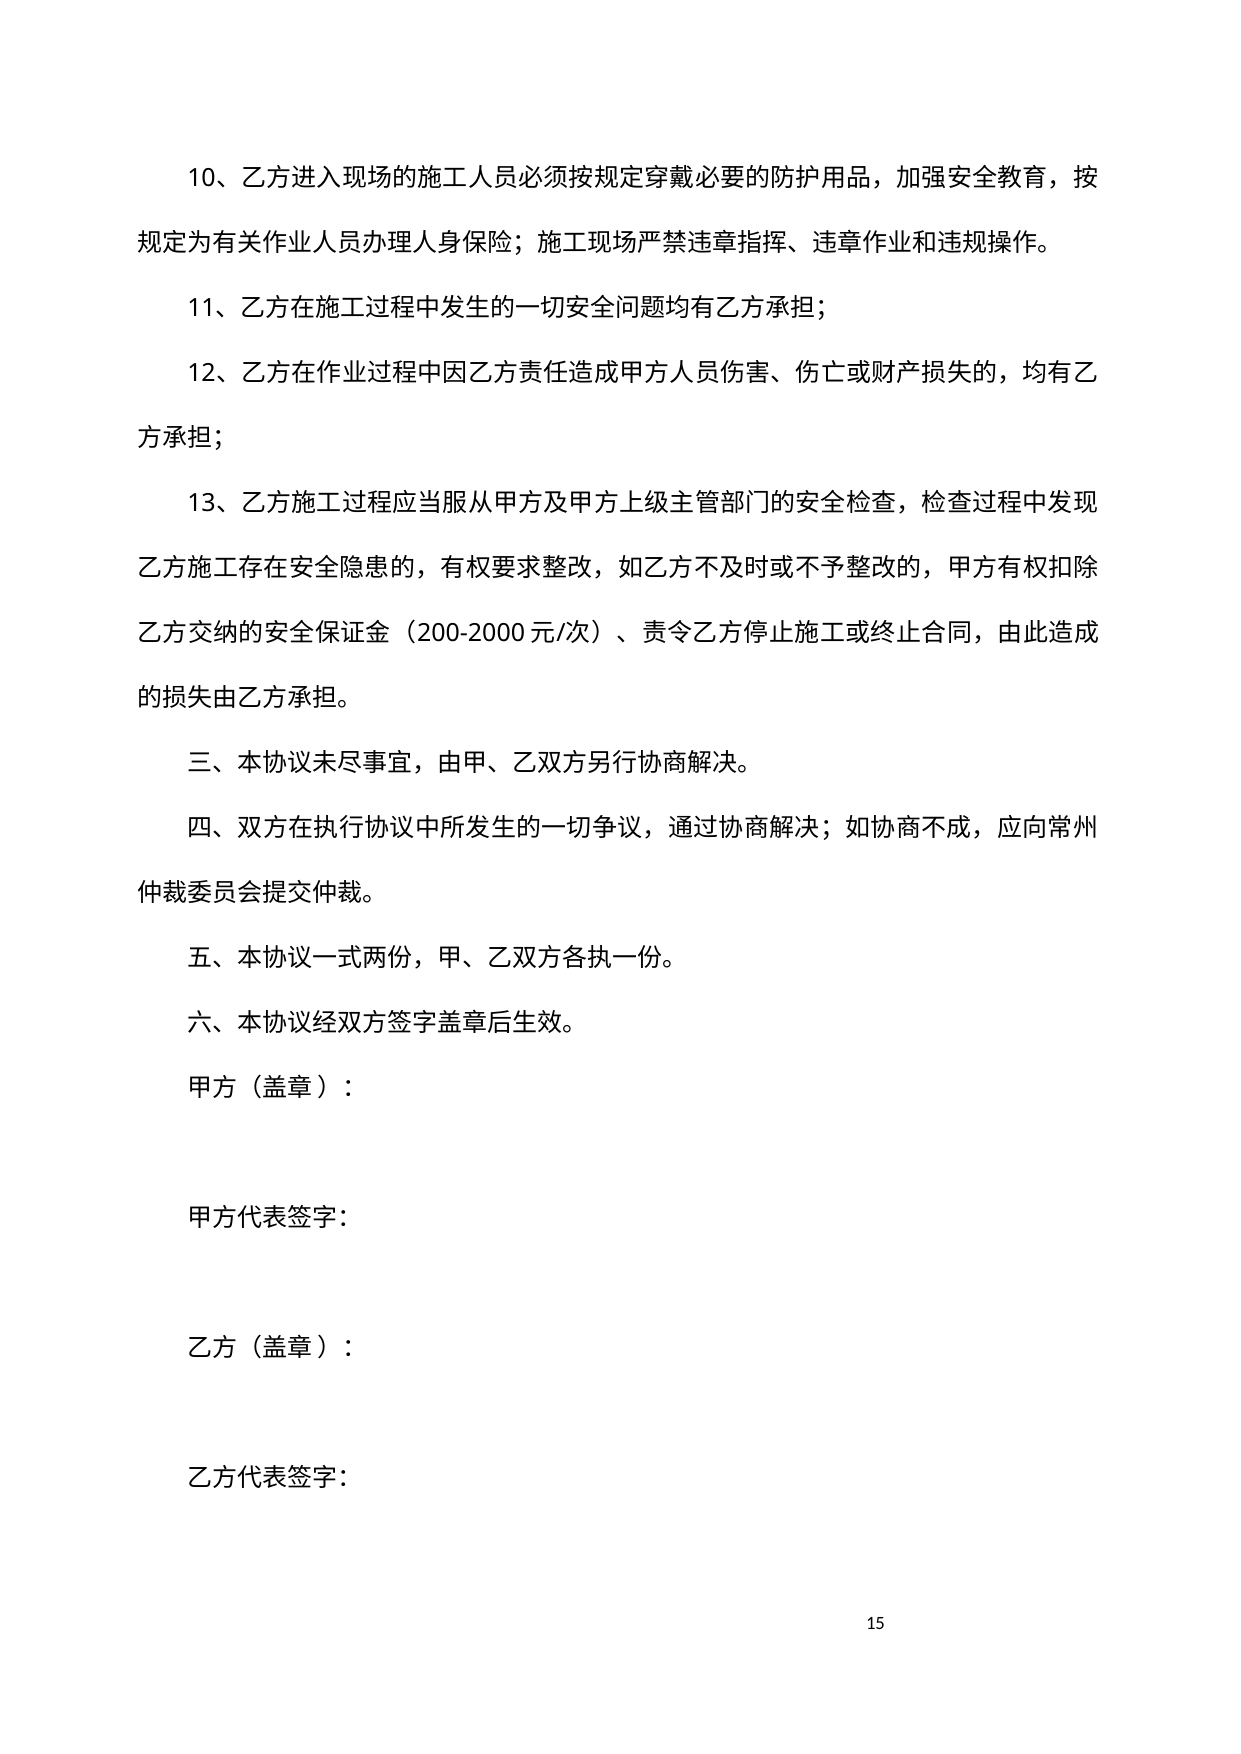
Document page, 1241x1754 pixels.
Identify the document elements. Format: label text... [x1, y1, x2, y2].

text 乙方代表签字： [137, 1443, 1100, 1508]
text 四、双方在执行协议中所发生的一切争议，通过协商解决；如协商不成，应向常州仲裁委员会提交仲裁。 [137, 793, 1100, 923]
text 11、乙方在施工过程中发生的一切安全问题均有乙方承担； [137, 273, 1100, 338]
text 12、乙方在作业过程中因乙方责任造成甲方人员伤害、伤亡或财产损失的，均有乙方承担； [137, 338, 1100, 468]
text 甲方（盖章 ）： [137, 1053, 1100, 1118]
text 10、乙方进入现场的施工人员必须按规定穿戴必要的防护用品，加强安全教育，按规定为有关作业人员办理人身保险；施工现场严禁违章指挥、违章作业和违规操作。 [137, 143, 1100, 273]
text 五、本协议一式两份，甲、乙双方各执一份。 [137, 923, 1100, 988]
text 三、本协议未尽事宜，由甲、乙双方另行协商解决。 [137, 728, 1100, 793]
text 13、乙方施工过程应当服从甲方及甲方上级主管部门的安全检查，检查过程中发现乙方施工存在安全隐患的，有权要求整改，如乙方不及时或不予整改的，甲方有权扣除乙方交纳的安全保证金（200-2000元/次）、责令乙方停止施工或终止合同，由此造成的损失由乙方承担。 [137, 468, 1100, 728]
text 乙方（盖章 ）： [137, 1313, 1100, 1378]
text 六、本协议经双方签字盖章后生效。 [137, 988, 1100, 1053]
text 甲方代表签字： [137, 1183, 1100, 1248]
